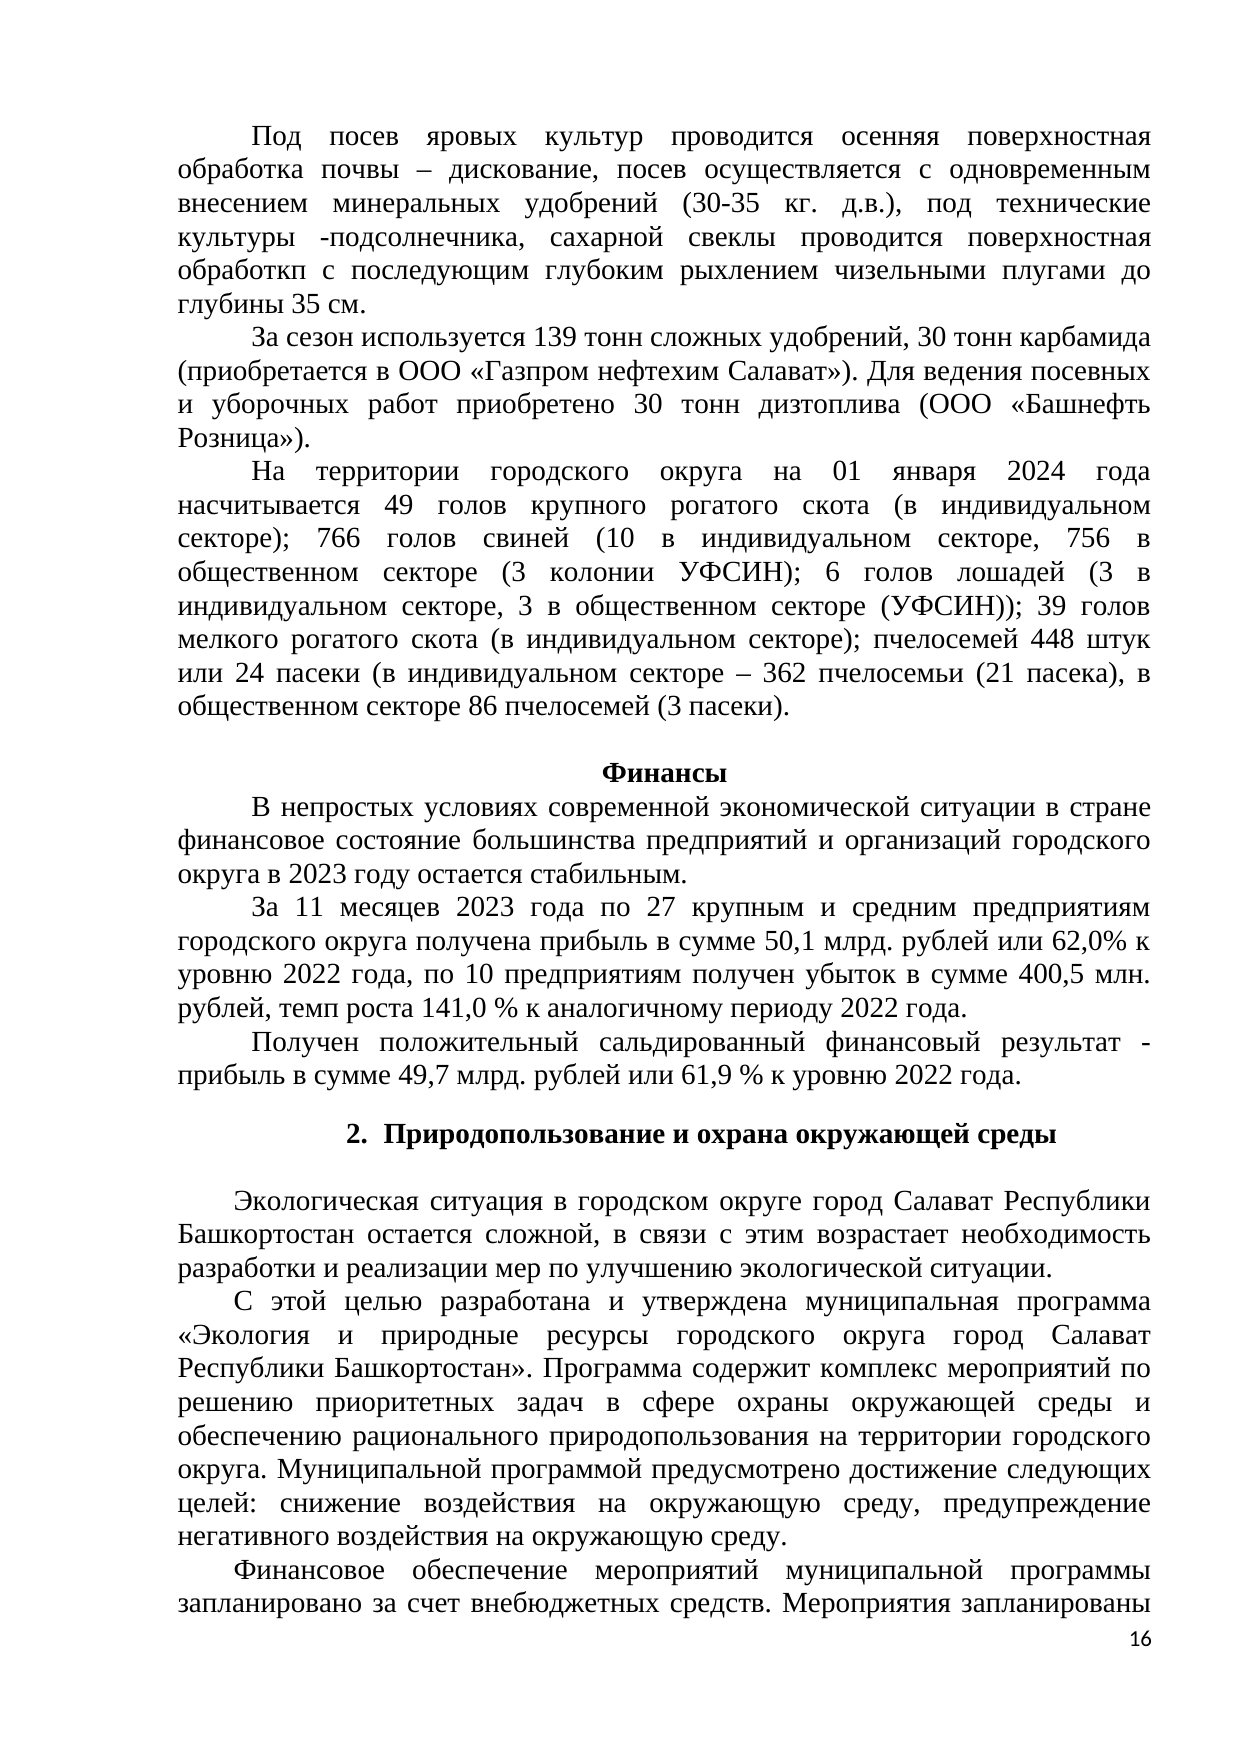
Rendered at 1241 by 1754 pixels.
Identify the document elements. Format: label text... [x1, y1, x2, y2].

text В непростых условиях современной экономической ситуации в стране финансовое состояние большинства предприятий и организаций городского округа в 2023 году остается стабильным. [177, 789, 1152, 889]
text Экологическая ситуация в городском округе город Салават Республики Башкортостан остается сложной, в связи с этим возрастает необходимость разработки и реализации мер по улучшению экологической ситуации. [177, 1183, 1152, 1283]
text За 11 месяцев 2023 года по 27 крупным и средним предприятиям городского округа получена прибыль в сумме 50,1 млрд. рублей или 62,0% к уровню 2022 года, по 10 предприятиям получен убыток в сумме 400,5 млн. рублей, темп роста 141,0 % к аналогичному периоду 2022 года. [177, 889, 1152, 1024]
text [177, 1552, 1152, 1619]
text С этой целью разработана и утверждена муниципальная программа «Экология и природные ресурсы городского округа город Салават Республики Башкортостан». Программа содержит комплекс мероприятий по решению приоритетных задач в сфере охраны окружающей среды и обеспечению рационального природопользования на территории городского округа. Муниципальной программой предусмотрено достижение следующих целей: снижение воздействия на окружающую среду, предупреждение негативного воздействия на окружающую среду. [177, 1283, 1152, 1552]
text На территории городского округа на 01 января 2024 года насчитывается 49 голов крупного рогатого скота (в индивидуальном секторе); 766 голов свиней (10 в индивидуальном секторе, 756 в общественном секторе (3 колонии УФСИН); 6 голов лошадей (3 в индивидуальном секторе, 3 в общественном секторе (УФСИН)); 39 голов мелкого рогатого скота (в индивидуальном секторе); пчелосемей 448 штук или 24 пасеки (в индивидуальном секторе – 362 пчелосемьи (21 пасека), в общественном секторе 86 пчелосемей (3 пасеки). [177, 453, 1152, 722]
text За сезон используется 139 тонн сложных удобрений, 30 тонн карбамида (приобретается в ООО «Газпром нефтехим Салават»). Для ведения посевных и уборочных работ приобретено 30 тонн дизтоплива (ООО «Башнефть Розница»). [177, 319, 1152, 453]
text Получен положительный сальдированный финансовый результат - прибыль в сумме 49,7 млрд. рублей или 61,9 % к уровню 2022 года. [177, 1024, 1152, 1091]
text Под посев яровых культур проводится осенняя поверхностная обработка почвы – дискование, посев осуществляется с одновременным внесением минеральных удобрений (30-35 кг. д.в.), под технические культуры -подсолнечника, сахарной свеклы проводится поверхностная обработкп с последующим глубоким рыхлением чизельными плугами до глубины 35 см. [177, 118, 1152, 319]
text Финансы [177, 755, 1152, 789]
list Природопользование и охрана окружающей среды [251, 1116, 1152, 1149]
